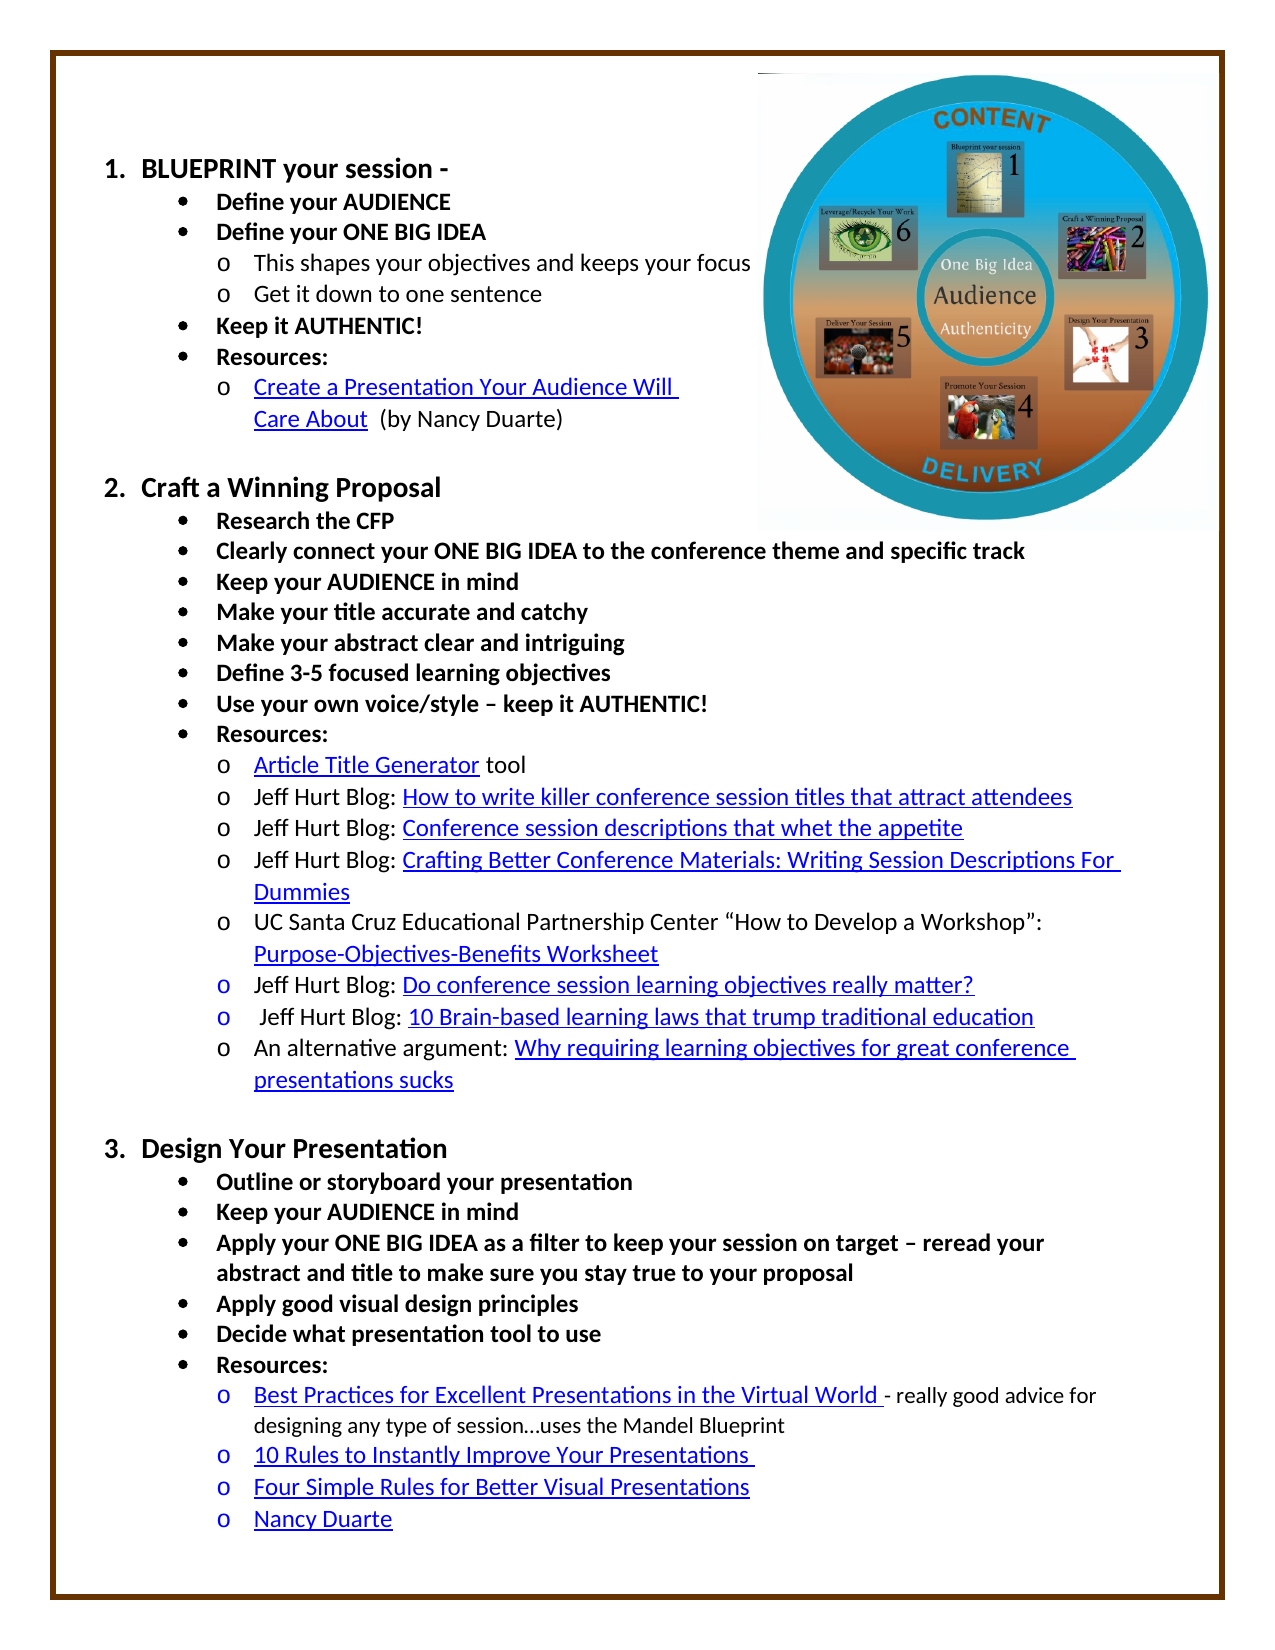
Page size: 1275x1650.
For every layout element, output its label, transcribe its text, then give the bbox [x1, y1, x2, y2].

list Keep your AUDIENCE in mind [178, 566, 1134, 596]
list Jeff Hurt Blog: How to write killer conference session titles that attract attendees [216, 781, 1134, 812]
list Apply your ONE BIG IDEA as a filter to keep your session on target – reread your abstract and title to make sure you stay true to your proposal [178, 1227, 1134, 1288]
list Jeff Hurt Blog: Crafting Better Conference Materials: Writing Session Descriptions For Dummies [216, 844, 1134, 907]
list Create a Presentation Your Audience Will Care About (by Nancy Duarte) [216, 371, 722, 433]
list Make your title accurate and catchy [178, 596, 1134, 627]
list Design Your Presentation [103, 1130, 1134, 1166]
list Jeff Hurt Blog: Conference session descriptions that whet the appetite [216, 812, 1134, 844]
list Resources: [178, 1349, 1134, 1379]
list Define your AUDIENCE [178, 186, 758, 216]
list Research the CFP [178, 505, 1134, 535]
list Craft a Winning Proposal [103, 469, 758, 505]
list BLUEPRINT your session - [103, 150, 758, 186]
list Keep your AUDIENCE in mind [178, 1196, 1134, 1227]
list An alternative argument: Why requiring learning objectives for great conference presentations sucks [216, 1032, 1134, 1095]
list Resources: [178, 718, 1134, 749]
list Decide what presentation tool to use [178, 1318, 1134, 1349]
list Best Practices for Excellent Presentations in the Virtual World - really good advice for designing any type of session…uses the Mandel Blueprint [216, 1379, 1134, 1439]
list This shapes your objectives and keeps your focus [216, 247, 758, 278]
list Define 3-5 focused learning objectives [178, 657, 1134, 688]
list Keep it AUTHENTIC! [178, 310, 758, 341]
list Resources: [178, 341, 758, 371]
list Clearly connect your ONE BIG IDEA to the conference theme and specific track [178, 535, 1134, 566]
list UC Santa Cruz Educational Partnership Center “How to Develop a Workshop”: Purpose-Objectives-Benefits Worksheet [216, 907, 1134, 969]
list Apply good visual design principles [178, 1288, 1134, 1318]
list 10 Rules to Instantly Improve Your Presentations [216, 1439, 1134, 1471]
picture [758, 73, 1220, 531]
list Get it down to one sentence [216, 278, 758, 310]
list Use your own voice/style – keep it AUTHENTIC! [178, 688, 1134, 718]
list Define your ONE BIG IDEA [178, 216, 758, 247]
list Jeff Hurt Blog: 10 Brain-based learning laws that trump traditional education [216, 1001, 1134, 1032]
list Jeff Hurt Blog: Do conference session learning objectives really matter? [216, 969, 1134, 1001]
list Outline or storyboard your presentation [178, 1166, 1134, 1196]
list Make your abstract clear and intriguing [178, 627, 1134, 657]
list Article Title Generator tool [216, 749, 1134, 781]
list Four Simple Rules for Better Visual Presentations [216, 1471, 1134, 1503]
list Nancy Duarte [216, 1503, 1134, 1535]
